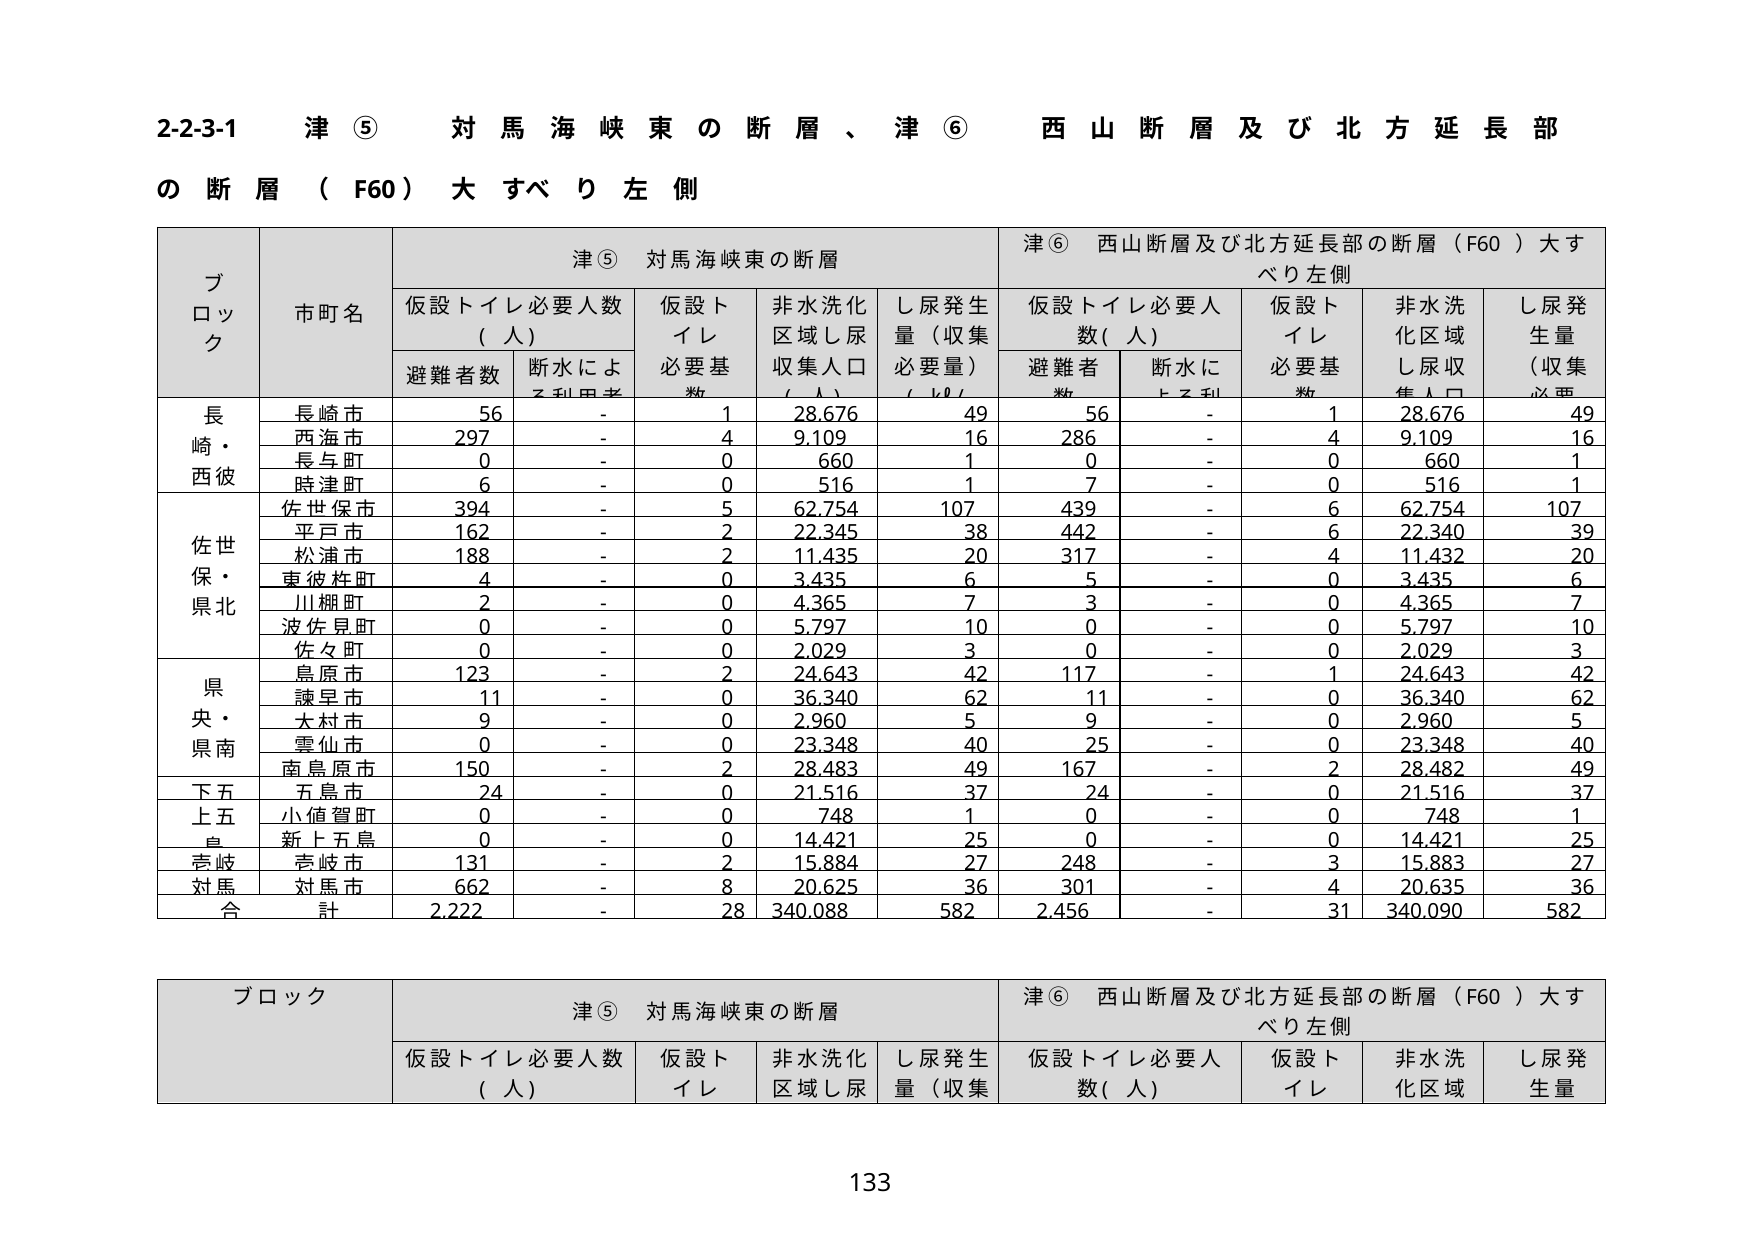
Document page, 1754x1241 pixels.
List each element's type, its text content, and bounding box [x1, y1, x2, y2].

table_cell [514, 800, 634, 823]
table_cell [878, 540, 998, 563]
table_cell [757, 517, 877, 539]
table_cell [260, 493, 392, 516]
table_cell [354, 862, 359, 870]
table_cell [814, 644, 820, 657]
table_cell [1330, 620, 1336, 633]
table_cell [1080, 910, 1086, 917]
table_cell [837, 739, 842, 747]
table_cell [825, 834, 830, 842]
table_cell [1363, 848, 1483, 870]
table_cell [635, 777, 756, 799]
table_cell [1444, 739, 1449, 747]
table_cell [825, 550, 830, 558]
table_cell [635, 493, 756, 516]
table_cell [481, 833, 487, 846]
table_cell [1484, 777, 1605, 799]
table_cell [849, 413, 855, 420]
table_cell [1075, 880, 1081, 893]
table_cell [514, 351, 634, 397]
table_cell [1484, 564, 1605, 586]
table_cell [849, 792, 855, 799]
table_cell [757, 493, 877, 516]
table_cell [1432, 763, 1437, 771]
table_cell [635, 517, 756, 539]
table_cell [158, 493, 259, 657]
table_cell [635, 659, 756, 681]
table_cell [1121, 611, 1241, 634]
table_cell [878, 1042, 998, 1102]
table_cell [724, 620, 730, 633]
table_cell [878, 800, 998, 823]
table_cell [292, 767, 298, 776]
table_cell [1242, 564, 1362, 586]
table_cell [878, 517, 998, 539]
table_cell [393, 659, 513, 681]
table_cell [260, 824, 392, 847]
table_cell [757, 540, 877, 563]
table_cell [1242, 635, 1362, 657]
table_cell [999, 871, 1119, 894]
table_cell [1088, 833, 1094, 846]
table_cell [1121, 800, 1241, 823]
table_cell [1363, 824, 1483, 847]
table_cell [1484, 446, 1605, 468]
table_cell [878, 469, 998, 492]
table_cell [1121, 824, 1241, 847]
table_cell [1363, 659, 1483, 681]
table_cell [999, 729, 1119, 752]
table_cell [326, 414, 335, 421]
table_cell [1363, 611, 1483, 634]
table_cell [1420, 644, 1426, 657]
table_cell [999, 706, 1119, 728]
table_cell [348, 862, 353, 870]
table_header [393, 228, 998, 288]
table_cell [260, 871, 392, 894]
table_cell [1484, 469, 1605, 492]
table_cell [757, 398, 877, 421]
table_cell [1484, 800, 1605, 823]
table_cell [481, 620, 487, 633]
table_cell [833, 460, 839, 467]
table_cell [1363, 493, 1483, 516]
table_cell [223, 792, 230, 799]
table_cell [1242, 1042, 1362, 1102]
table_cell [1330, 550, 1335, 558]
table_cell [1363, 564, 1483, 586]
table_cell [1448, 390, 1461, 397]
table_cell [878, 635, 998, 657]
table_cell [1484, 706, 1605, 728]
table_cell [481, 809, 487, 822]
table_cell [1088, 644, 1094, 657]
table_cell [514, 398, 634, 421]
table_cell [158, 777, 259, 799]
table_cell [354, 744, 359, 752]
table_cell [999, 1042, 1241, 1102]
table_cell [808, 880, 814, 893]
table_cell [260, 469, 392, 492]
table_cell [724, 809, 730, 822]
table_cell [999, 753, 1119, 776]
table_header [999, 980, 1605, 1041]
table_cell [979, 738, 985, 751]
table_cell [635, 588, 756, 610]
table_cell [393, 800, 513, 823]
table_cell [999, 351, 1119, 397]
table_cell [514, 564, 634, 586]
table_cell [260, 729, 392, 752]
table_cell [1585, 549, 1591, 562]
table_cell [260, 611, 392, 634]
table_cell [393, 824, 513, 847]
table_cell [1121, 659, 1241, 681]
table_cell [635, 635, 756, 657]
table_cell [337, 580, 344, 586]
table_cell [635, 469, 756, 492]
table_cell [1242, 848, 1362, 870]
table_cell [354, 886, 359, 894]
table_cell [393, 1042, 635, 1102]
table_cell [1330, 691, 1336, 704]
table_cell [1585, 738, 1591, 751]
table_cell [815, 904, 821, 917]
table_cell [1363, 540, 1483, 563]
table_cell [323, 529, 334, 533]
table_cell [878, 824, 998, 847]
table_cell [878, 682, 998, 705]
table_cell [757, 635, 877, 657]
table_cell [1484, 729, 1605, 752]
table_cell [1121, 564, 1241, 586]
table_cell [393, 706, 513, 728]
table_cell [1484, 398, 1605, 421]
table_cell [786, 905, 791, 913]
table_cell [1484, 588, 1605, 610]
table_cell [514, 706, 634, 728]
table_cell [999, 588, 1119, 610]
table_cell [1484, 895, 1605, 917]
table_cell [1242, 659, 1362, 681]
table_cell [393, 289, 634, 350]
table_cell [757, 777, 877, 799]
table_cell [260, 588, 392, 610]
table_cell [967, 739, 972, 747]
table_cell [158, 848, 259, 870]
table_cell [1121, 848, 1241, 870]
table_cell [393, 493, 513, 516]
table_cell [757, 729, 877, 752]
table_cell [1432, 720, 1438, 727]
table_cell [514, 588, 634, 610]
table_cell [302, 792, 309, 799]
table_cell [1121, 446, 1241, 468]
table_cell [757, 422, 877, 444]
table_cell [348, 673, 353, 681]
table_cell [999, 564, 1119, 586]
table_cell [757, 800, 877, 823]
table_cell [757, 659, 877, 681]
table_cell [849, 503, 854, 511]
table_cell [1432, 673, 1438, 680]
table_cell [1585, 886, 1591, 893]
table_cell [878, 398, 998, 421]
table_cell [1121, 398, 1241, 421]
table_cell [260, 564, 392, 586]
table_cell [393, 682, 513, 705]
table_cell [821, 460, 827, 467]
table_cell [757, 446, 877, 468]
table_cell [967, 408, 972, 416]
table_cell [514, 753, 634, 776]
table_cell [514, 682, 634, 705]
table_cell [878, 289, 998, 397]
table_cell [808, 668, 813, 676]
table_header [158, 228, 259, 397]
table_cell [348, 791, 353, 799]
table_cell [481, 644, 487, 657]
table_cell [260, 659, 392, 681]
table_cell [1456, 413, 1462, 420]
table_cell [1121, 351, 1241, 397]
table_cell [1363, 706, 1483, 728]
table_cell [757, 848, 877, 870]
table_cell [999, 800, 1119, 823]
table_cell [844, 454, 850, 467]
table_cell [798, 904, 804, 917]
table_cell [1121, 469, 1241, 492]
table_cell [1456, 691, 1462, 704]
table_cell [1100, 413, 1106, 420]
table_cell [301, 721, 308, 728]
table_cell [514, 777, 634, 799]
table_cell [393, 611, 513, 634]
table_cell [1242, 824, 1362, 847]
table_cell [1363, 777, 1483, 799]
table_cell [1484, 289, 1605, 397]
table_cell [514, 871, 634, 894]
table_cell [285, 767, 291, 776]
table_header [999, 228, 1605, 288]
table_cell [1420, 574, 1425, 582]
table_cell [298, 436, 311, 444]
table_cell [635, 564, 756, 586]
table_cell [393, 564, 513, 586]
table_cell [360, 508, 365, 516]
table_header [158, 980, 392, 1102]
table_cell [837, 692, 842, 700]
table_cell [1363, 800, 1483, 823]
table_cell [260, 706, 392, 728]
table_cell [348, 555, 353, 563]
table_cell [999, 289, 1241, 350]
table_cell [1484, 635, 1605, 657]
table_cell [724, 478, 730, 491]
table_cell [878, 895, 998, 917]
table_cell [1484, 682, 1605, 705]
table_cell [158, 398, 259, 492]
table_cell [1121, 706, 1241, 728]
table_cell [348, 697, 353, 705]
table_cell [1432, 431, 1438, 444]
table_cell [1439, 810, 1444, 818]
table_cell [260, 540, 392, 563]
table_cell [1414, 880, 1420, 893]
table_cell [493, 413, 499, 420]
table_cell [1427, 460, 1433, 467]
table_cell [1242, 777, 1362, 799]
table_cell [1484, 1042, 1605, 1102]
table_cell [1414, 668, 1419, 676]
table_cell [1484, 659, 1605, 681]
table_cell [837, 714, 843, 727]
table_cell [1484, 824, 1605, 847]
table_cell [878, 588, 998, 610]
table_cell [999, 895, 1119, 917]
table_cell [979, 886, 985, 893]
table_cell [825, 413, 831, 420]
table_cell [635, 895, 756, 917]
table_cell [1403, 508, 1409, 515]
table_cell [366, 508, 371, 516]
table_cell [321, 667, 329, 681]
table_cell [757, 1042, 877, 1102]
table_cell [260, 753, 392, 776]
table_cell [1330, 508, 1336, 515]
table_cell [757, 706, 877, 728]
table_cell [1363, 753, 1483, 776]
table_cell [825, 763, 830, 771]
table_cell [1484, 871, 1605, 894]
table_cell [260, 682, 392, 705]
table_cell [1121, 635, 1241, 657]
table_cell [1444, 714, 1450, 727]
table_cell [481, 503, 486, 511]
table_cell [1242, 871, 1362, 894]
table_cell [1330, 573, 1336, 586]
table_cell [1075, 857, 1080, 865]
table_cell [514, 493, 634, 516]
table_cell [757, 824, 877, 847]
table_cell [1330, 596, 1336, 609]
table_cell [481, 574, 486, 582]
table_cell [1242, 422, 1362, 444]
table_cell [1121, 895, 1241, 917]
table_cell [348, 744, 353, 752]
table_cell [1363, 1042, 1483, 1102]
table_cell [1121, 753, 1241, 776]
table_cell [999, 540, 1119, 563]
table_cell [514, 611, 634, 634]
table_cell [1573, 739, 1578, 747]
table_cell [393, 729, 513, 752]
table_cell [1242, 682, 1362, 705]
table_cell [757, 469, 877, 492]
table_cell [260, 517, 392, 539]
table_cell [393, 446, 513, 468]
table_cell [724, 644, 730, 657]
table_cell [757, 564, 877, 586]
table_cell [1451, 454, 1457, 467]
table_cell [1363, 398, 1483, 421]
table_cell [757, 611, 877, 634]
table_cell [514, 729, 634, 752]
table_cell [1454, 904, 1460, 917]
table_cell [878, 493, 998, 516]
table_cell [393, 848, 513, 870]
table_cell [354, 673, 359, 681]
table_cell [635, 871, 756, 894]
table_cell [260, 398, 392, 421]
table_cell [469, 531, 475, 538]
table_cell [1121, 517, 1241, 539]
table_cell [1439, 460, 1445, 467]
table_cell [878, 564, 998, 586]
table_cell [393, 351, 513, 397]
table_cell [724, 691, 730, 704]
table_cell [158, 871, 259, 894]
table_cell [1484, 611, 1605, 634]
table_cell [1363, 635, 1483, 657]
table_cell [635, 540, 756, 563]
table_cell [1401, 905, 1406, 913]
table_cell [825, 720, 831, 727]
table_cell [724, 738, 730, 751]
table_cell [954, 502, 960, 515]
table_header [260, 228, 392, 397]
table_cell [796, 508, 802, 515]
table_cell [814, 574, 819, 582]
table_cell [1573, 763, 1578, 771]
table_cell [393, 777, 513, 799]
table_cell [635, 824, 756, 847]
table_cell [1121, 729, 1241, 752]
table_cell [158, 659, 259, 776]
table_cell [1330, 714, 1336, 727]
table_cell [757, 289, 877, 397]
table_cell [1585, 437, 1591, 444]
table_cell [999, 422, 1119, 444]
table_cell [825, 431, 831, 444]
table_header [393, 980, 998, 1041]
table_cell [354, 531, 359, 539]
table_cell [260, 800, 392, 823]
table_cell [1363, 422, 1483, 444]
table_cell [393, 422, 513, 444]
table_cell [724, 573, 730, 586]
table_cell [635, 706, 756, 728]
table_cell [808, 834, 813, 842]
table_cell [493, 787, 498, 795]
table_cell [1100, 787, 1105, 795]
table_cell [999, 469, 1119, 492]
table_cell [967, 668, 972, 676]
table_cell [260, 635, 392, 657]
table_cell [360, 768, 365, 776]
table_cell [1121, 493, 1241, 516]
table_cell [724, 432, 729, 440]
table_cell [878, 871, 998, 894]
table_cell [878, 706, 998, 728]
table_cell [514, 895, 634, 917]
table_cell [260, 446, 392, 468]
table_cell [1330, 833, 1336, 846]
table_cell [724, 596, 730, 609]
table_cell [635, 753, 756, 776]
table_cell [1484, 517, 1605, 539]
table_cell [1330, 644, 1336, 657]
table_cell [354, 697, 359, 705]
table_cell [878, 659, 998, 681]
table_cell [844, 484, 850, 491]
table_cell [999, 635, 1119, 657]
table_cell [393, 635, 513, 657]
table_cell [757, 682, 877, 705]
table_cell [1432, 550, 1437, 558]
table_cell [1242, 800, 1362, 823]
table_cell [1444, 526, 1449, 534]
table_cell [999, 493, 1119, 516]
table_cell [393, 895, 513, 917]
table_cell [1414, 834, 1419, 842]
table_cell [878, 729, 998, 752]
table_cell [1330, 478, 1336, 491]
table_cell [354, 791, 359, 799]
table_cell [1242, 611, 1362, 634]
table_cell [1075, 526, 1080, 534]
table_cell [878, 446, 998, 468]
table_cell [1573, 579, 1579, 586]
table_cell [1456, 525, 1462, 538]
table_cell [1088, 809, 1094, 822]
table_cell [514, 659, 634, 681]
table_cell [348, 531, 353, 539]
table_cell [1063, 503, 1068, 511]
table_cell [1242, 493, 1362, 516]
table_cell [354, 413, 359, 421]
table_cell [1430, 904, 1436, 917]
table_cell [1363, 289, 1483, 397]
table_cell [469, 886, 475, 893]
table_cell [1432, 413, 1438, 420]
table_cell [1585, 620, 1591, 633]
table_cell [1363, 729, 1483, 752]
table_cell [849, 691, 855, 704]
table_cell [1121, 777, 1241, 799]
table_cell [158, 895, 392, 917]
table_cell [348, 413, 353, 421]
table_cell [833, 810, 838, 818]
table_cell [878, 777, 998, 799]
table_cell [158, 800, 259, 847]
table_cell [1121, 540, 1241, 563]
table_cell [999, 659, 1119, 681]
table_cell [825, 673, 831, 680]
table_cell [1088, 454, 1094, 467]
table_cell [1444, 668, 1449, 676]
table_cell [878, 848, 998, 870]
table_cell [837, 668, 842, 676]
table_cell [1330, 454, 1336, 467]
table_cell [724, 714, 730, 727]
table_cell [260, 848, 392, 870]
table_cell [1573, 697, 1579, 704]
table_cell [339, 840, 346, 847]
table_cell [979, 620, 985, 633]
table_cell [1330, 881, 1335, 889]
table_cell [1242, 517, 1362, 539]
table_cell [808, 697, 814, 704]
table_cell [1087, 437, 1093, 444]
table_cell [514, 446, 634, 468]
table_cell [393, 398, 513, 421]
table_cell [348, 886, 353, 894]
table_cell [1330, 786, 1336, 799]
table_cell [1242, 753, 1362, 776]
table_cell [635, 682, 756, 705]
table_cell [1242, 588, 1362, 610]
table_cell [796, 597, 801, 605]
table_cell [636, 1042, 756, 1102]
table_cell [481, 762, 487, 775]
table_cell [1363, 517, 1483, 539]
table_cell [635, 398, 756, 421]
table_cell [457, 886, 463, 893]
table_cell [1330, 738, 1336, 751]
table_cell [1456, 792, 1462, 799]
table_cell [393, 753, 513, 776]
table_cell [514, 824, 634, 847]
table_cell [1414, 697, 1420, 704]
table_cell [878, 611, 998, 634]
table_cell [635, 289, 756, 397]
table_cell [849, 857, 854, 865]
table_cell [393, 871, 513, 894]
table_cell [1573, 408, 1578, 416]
subtitle 2-2-3-1 津⑤ 対馬海峡東の断層、津⑥ 西山断層及び北方延長部の断層（F60）大すべり左側 [157, 96, 1582, 218]
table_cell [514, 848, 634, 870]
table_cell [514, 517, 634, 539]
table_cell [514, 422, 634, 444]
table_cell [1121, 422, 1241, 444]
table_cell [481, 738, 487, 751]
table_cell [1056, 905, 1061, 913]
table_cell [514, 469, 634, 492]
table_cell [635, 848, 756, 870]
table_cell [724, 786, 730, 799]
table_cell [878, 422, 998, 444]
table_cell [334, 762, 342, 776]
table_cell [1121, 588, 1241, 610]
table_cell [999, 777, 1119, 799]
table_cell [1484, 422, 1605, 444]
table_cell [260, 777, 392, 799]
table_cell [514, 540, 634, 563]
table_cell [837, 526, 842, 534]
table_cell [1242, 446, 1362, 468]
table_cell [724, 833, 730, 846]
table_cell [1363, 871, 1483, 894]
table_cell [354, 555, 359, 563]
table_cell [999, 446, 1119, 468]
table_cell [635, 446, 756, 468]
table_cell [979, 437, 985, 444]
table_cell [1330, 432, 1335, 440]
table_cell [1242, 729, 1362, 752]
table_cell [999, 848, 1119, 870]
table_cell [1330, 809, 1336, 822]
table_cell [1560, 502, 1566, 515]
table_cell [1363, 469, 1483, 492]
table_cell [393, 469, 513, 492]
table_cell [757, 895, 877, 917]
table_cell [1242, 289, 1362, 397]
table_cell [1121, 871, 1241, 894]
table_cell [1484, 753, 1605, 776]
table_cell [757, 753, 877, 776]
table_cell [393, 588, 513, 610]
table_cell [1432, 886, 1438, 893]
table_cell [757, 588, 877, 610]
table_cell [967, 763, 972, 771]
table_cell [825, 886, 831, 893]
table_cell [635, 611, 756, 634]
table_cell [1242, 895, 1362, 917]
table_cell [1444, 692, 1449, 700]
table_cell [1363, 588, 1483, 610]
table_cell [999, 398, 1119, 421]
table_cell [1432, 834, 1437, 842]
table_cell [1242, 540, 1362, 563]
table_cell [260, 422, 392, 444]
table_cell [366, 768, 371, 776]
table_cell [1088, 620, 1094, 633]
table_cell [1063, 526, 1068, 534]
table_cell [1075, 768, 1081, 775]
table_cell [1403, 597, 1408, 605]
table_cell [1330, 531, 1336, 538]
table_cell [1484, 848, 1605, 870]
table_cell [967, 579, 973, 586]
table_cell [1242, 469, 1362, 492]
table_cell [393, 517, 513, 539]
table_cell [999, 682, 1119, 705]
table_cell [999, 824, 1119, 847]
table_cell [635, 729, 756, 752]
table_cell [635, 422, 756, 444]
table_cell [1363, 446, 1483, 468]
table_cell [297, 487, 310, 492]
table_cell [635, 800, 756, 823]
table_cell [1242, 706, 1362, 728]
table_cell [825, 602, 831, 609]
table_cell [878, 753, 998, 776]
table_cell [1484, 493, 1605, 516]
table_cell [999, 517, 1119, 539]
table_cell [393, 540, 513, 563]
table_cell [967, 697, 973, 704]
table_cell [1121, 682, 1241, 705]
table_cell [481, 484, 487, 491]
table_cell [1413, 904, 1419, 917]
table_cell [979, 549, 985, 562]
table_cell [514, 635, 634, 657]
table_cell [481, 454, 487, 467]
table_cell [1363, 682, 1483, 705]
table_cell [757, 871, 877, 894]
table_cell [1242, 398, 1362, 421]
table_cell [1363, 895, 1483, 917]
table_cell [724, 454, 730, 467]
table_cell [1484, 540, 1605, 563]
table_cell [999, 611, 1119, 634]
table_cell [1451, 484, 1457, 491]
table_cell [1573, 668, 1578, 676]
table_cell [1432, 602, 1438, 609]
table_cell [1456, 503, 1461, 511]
